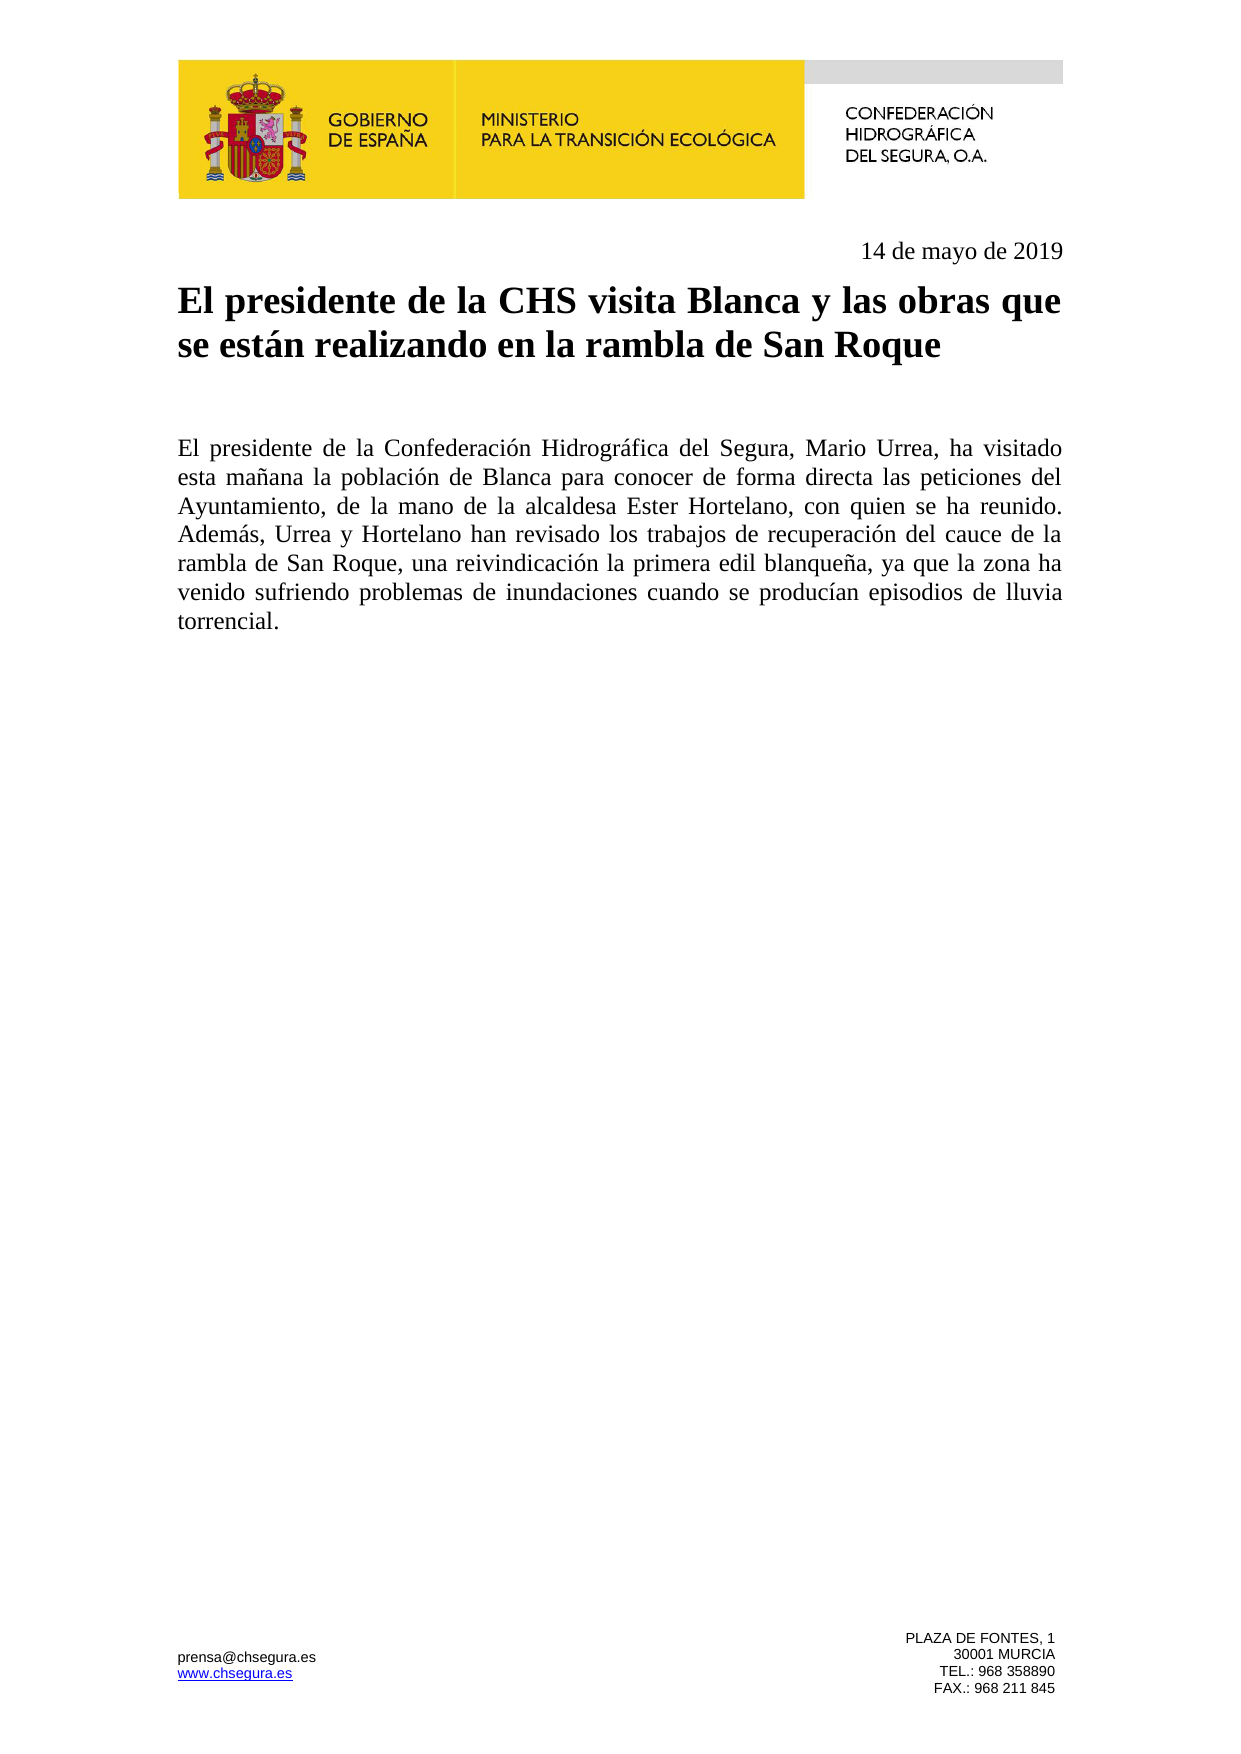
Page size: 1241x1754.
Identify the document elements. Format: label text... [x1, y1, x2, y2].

text 14 de mayo de 2019 [177, 236, 1063, 265]
text El presidente de la CHS visita Blanca y las obras que se están realizando en la rambla de San Roque [177, 277, 1063, 366]
text El presidente de la Confederación Hidrográfica del Segura, Mario Urrea, ha visitado esta mañana la población de Blanca para conocer de forma directa las peticiones del Ayuntamiento, de la mano de la alcaldesa Ester Hortelano, con quien se ha reunido. Además, Urrea y Hortelano han revisado los trabajos de recuperación del cauce de la rambla de San Roque, una reivindicación la primera edil blanqueña, ya que la zona ha venido sufriendo problemas de inundaciones cuando se producían episodios de lluvia torrencial. [177, 433, 1063, 634]
